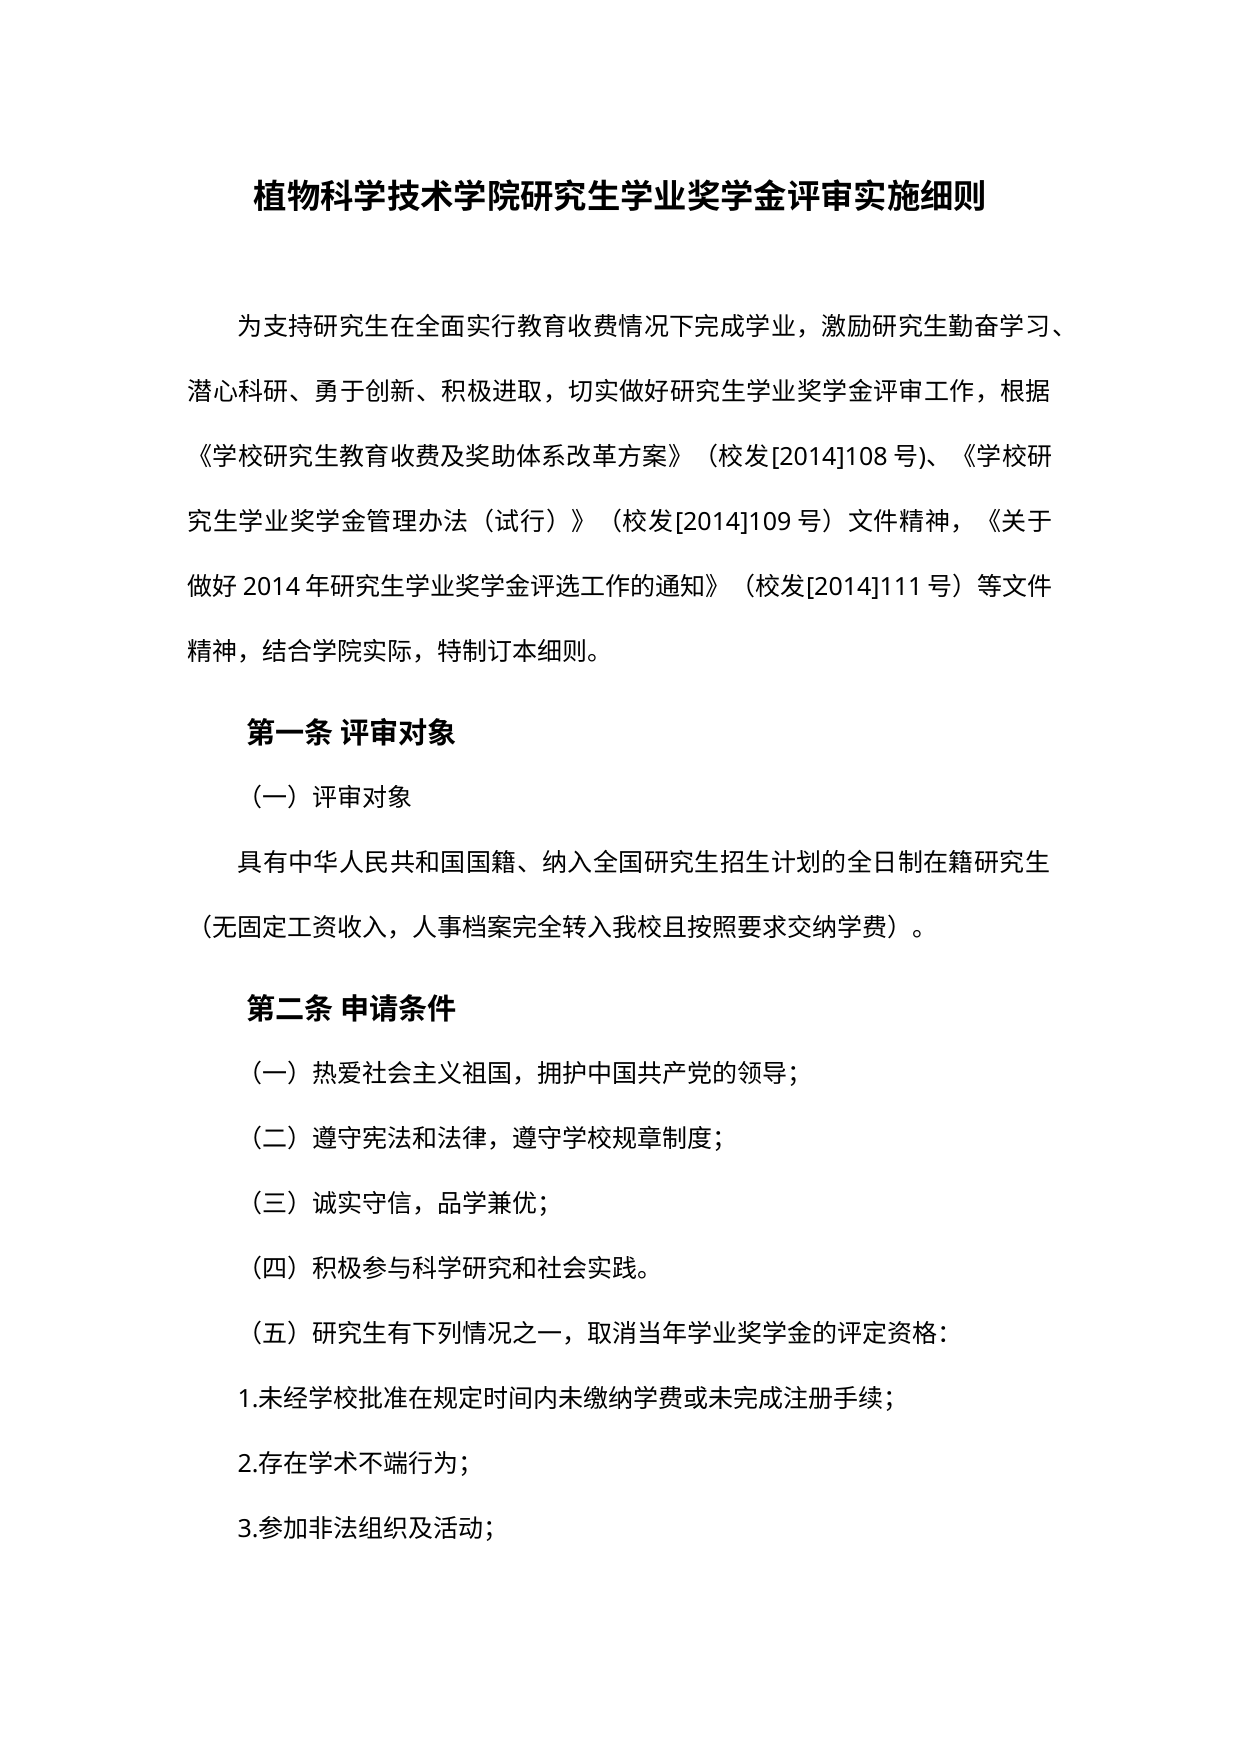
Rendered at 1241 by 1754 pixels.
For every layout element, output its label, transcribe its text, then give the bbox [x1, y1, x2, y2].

text （三）诚实守信，品学兼优； [187, 1169, 1053, 1234]
text 具有中华人民共和国国籍、纳入全国研究生招生计划的全日制在籍研究生（无固定工资收入，人事档案完全转入我校且按照要求交纳学费）。 [187, 828, 1053, 958]
text （一）评审对象 [187, 763, 1053, 828]
text 为支持研究生在全面实行教育收费情况下完成学业，激励研究生勤奋学习、潜心科研、勇于创新、积极进取，切实做好研究生学业奖学金评审工作，根据《学校研究生教育收费及奖助体系改革方案》（校发[2014]108号)、《学校研究生学业奖学金管理办法（试行）》（校发[2014]109号）文件精神，《关于做好2014年研究生学业奖学金评选工作的通知》（校发[2014]111号）等文件精神，结合学院实际，特制订本细则。 [187, 292, 1053, 682]
text 1.未经学校批准在规定时间内未缴纳学费或未完成注册手续； [187, 1364, 1053, 1429]
text 3.参加非法组织及活动； [187, 1494, 1053, 1559]
text 第二条 申请条件 [187, 974, 1053, 1039]
text （五）研究生有下列情况之一，取消当年学业奖学金的评定资格： [187, 1299, 1053, 1364]
text （四）积极参与科学研究和社会实践。 [187, 1234, 1053, 1299]
text 第一条 评审对象 [187, 698, 1053, 763]
text （一）热爱社会主义祖国，拥护中国共产党的领导； [187, 1039, 1053, 1104]
text 2.存在学术不端行为； [187, 1429, 1053, 1494]
text （二）遵守宪法和法律，遵守学校规章制度； [187, 1104, 1053, 1169]
text 植物科学技术学院研究生学业奖学金评审实施细则 [187, 162, 1053, 227]
